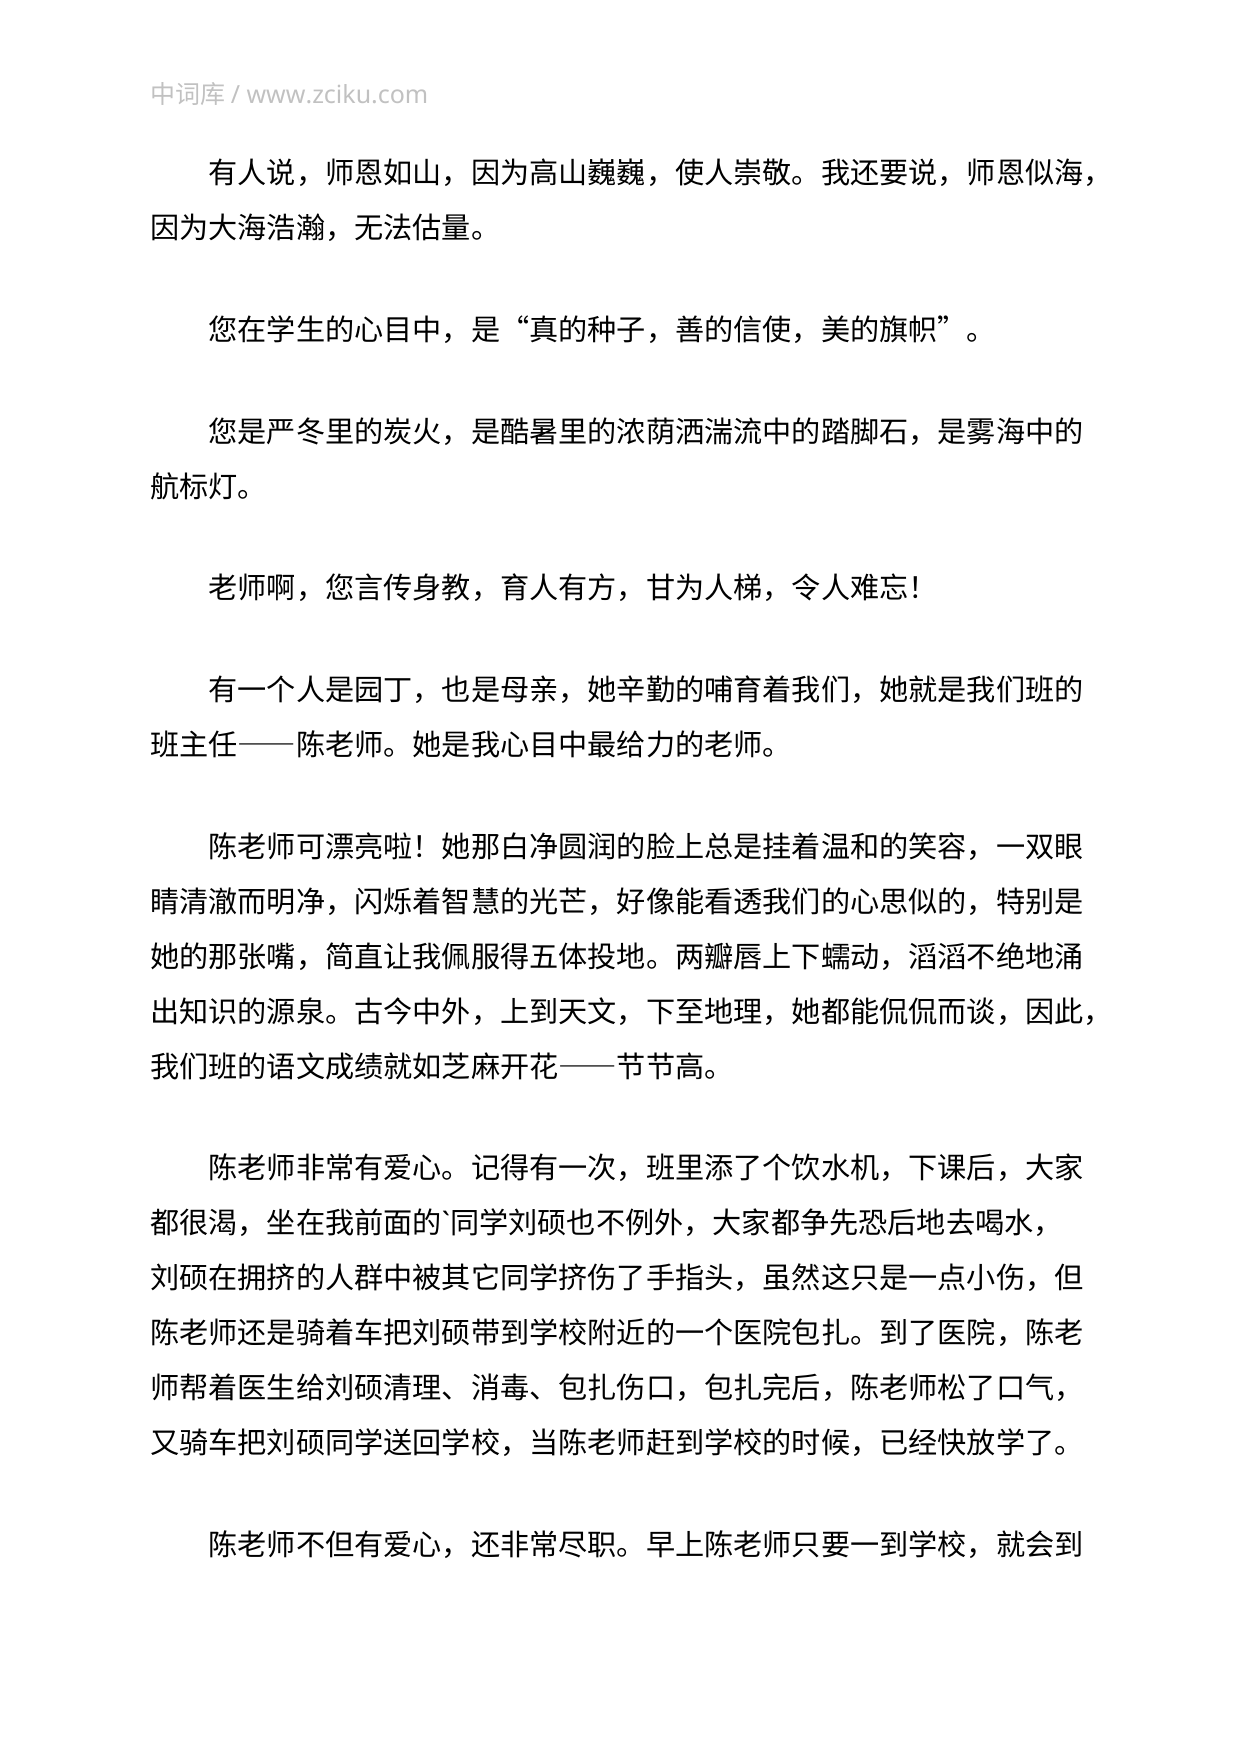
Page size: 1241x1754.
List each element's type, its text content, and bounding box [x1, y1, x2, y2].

text 老师啊，您言传身教，育人有方，甘为人梯，令人难忘！ [150, 565, 1090, 607]
text 您是严冬里的炭火，是酷暑里的浓荫洒湍流中的踏脚石，是雾海中的航标灯。 [150, 408, 1090, 506]
text 有人说，师恩如山，因为高山巍巍，使人崇敬。我还要说，师恩似海，因为大海浩瀚，无法估量。 [150, 150, 1090, 247]
text 有一个人是园丁，也是母亲，她辛勤的哺育着我们，她就是我们班的班主任——陈老师。她是我心目中最给力的老师。 [150, 667, 1090, 764]
text 陈老师非常有爱心。记得有一次，班里添了个饮水机，下课后，大家都很渴，坐在我前面的`同学刘硕也不例外，大家都争先恐后地去喝水，刘硕在拥挤的人群中被其它同学挤伤了手指头，虽然这只是一点小伤，但陈老师还是骑着车把刘硕带到学校附近的一个医院包扎。到了医院，陈老师帮着医生给刘硕清理、消毒、包扎伤口，包扎完后，陈老师松了口气，又骑车把刘硕同学送回学校，当陈老师赶到学校的时候，已经快放学了。 [150, 1145, 1090, 1462]
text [150, 1521, 1090, 1563]
text 陈老师可漂亮啦！她那白净圆润的脸上总是挂着温和的笑容，一双眼睛清澈而明净，闪烁着智慧的光芒，好像能看透我们的心思似的，特别是她的那张嘴，简直让我佩服得五体投地。两瓣唇上下蠕动，滔滔不绝地涌出知识的源泉。古今中外，上到天文，下至地理，她都能侃侃而谈，因此，我们班的语文成绩就如芝麻开花——节节高。 [150, 823, 1090, 1085]
text 您在学生的心目中，是“真的种子，善的信使，美的旗帜”。 [150, 307, 1090, 349]
